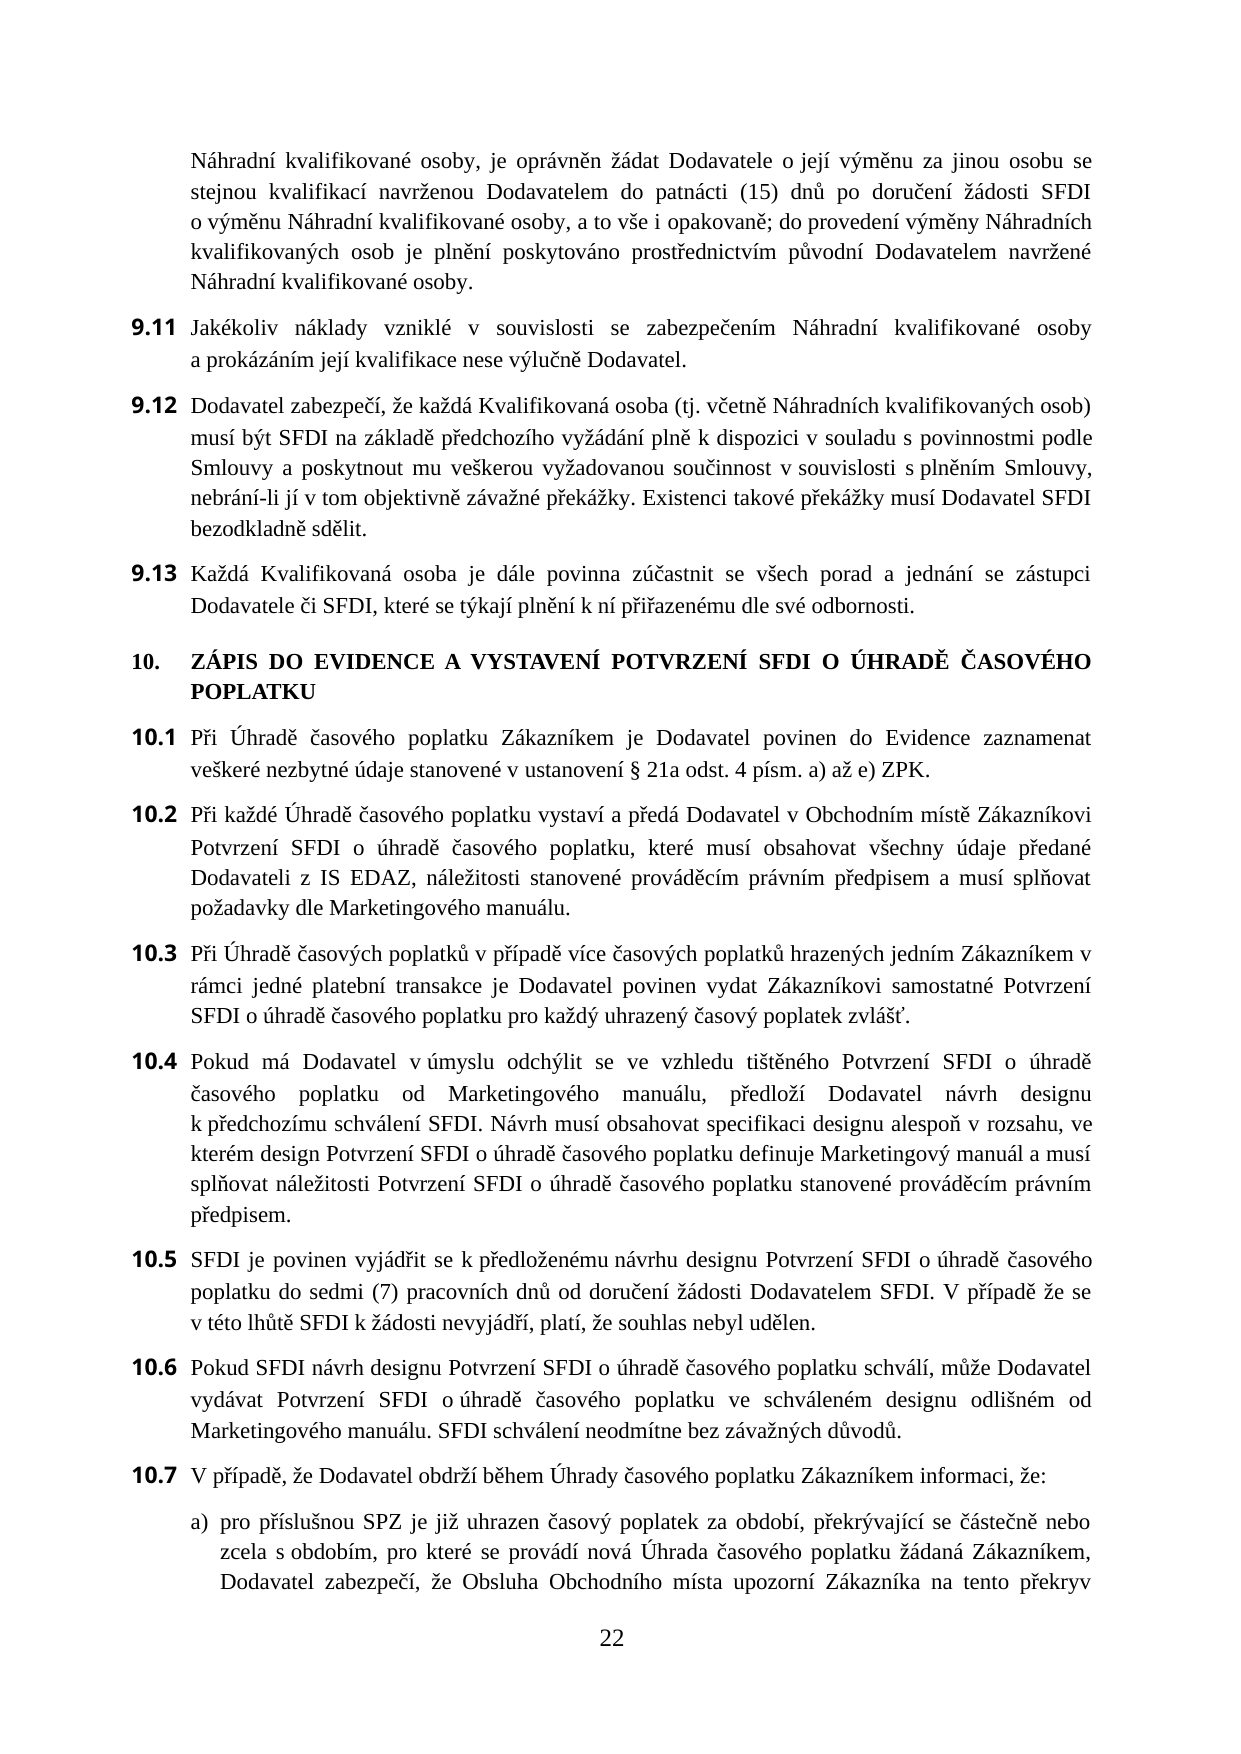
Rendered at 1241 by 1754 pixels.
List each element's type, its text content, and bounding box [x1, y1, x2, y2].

text Pokud SFDI návrh designu Potvrzení SFDI o úhradě časového poplatku schválí, může Dodavatel vydávat Potvrzení SFDI o úhradě časového poplatku ve schváleném designu odlišném od Marketingového manuálu. SFDI schválení neodmítne bez závažných důvodů. [131, 1351, 1093, 1443]
text Dodavatel zabezpečí, že každá Kvalifikovaná osoba (tj. včetně Náhradních kvalifikovaných osob) musí být SFDI na základě předchozího vyžádání plně k dispozici v souladu s povinnostmi podle Smlouvy a poskytnout mu veškerou vyžadovanou součinnost v souvislosti s plněním Smlouvy, nebrání-li jí v tom objektivně závažné překážky. Existenci takové překážky musí Dodavatel SFDI bezodkladně sdělit. [131, 389, 1093, 541]
text Každá Kvalifikovaná osoba je dále povinna zúčastnit se všech porad a jednání se zástupci Dodavatele či SFDI, které se týkají plnění k ní přiřazenému dle své odbornosti. [131, 557, 1093, 619]
text Jakékoliv náklady vzniklé v souvislosti se zabezpečením Náhradní kvalifikované osoby a prokázáním její kvalifikace nese výlučně Dodavatel. [131, 311, 1093, 373]
text V případě, že Dodavatel obdrží během Úhrady časového poplatku Zákazníkem informaci, že: [131, 1459, 1093, 1491]
text SFDI je povinen vyjádřit se k předloženému návrhu designu Potvrzení SFDI o úhradě časového poplatku do sedmi (7) pracovních dnů od doručení žádosti Dodavatelem SFDI. V případě že se v této lhůtě SFDI k žádosti nevyjádří, platí, že souhlas nebyl udělen. [131, 1243, 1093, 1335]
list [190, 1508, 1093, 1594]
text Při Úhradě časových poplatků v případě více časových poplatků hrazených jedním Zákazníkem v rámci jedné platební transakce je Dodavatel povinen vydat Zákazníkovi samostatné Potvrzení SFDI o úhradě časového poplatku pro každý uhrazený časový poplatek zvlášť. [131, 937, 1093, 1028]
text Pokud má Dodavatel v úmyslu odchýlit se ve vzhledu tištěného Potvrzení SFDI o úhradě časového poplatku od Marketingového manuálu, předloží Dodavatel návrh designu k předchozímu schválení SFDI. Návrh musí obsahovat specifikaci designu alespoň v rozsahu, ve kterém design Potvrzení SFDI o úhradě časového poplatku definuje Marketingový manuál a musí splňovat náležitosti Potvrzení SFDI o úhradě časového poplatku stanovené prováděcím právním předpisem. [131, 1045, 1093, 1227]
text Při Úhradě časového poplatku Zákazníkem je Dodavatel povinen do Evidence zaznamenat veškeré nezbytné údaje stanovené v ustanovení § 21a odst. 4 písm. a) až e) ZPK. [131, 721, 1093, 782]
subtitle Zápis do Evidence a vystavení Potvrzení SFDI o úhradě časového poplatku [131, 648, 1093, 704]
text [131, 148, 1093, 295]
text Při každé Úhradě časového poplatku vystaví a předá Dodavatel v Obchodním místě Zákazníkovi Potvrzení SFDI o úhradě časového poplatku, které musí obsahovat všechny údaje předané Dodavateli z IS EDAZ, náležitosti stanovené prováděcím právním předpisem a musí splňovat požadavky dle Marketingového manuálu. [131, 798, 1093, 920]
